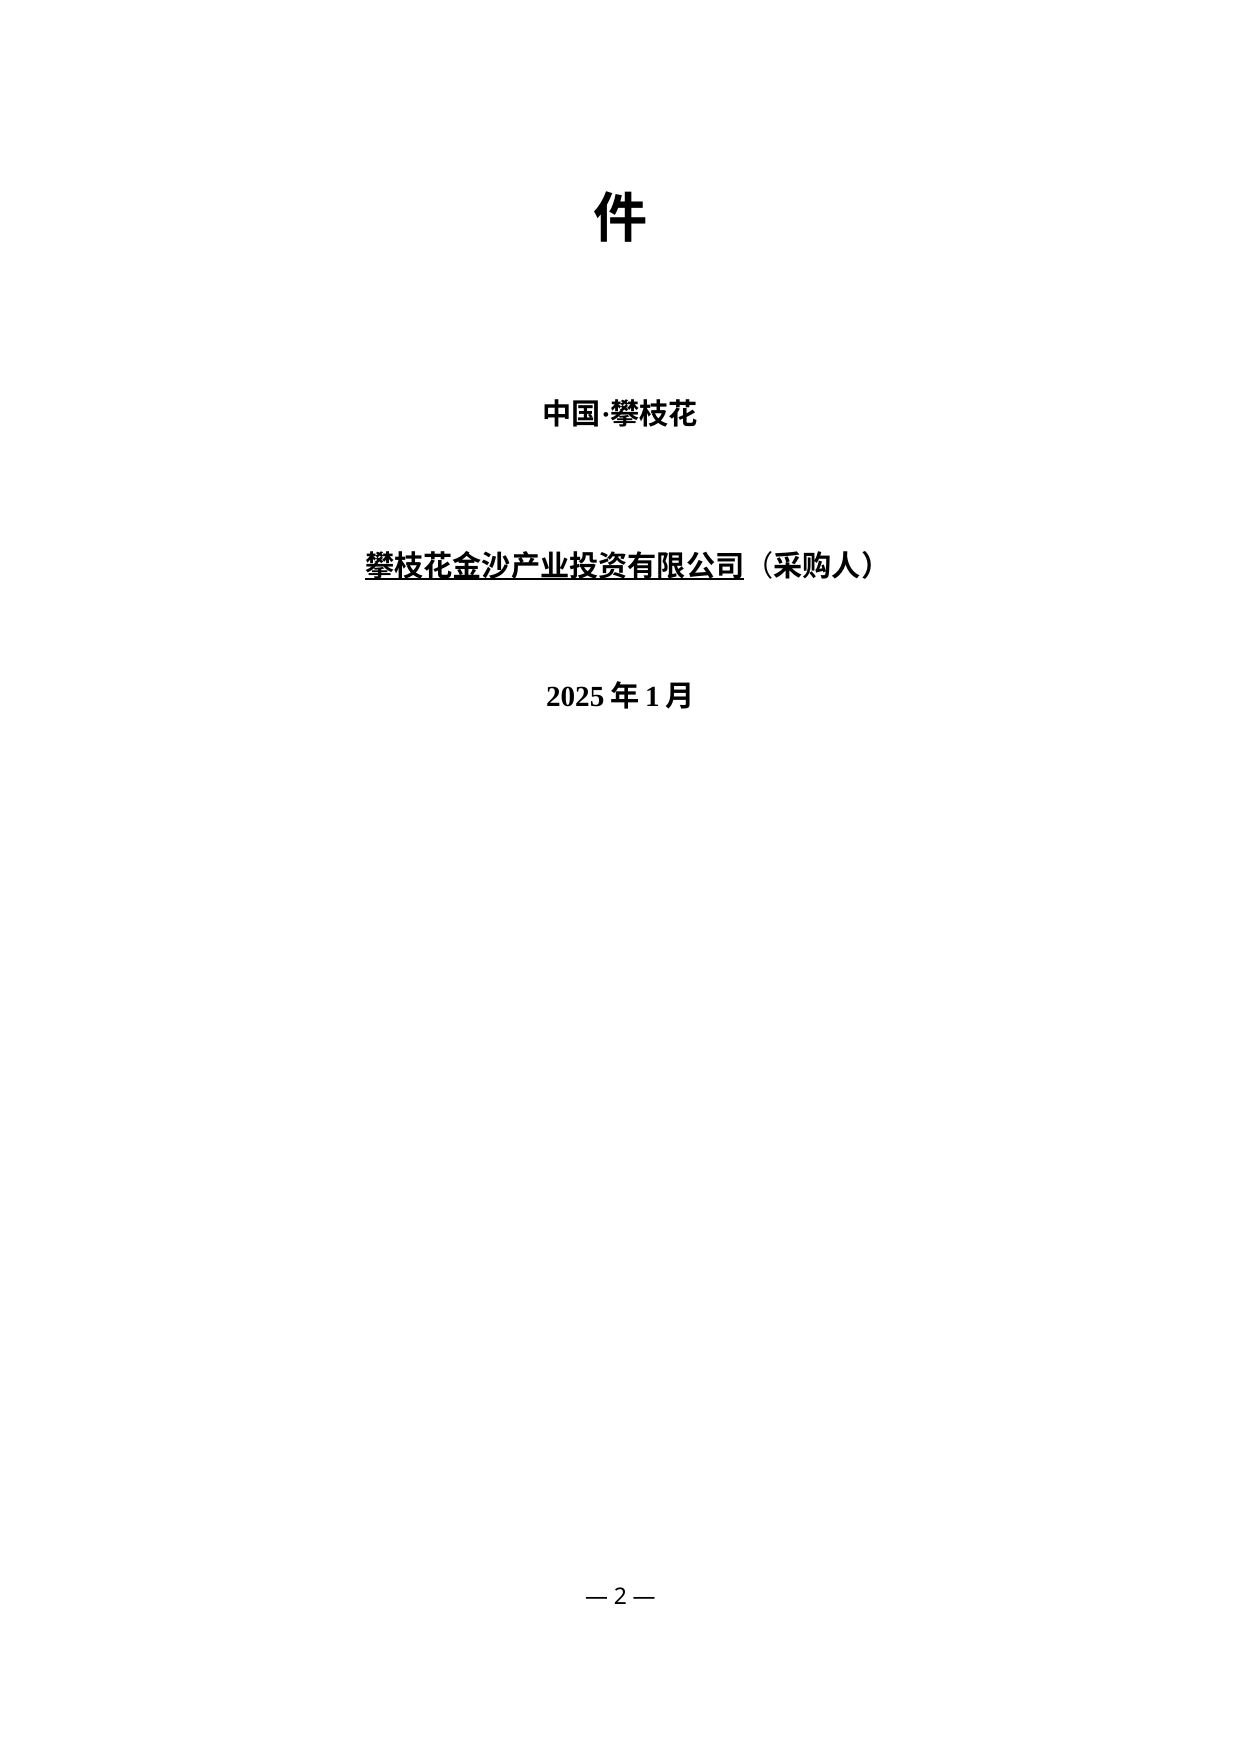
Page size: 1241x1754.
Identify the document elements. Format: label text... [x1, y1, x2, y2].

text 攀枝花金沙产业投资有限公司（采购人） [187, 531, 1053, 596]
text 2025年1月 [187, 661, 1053, 726]
text 中国·攀枝花 [187, 379, 1053, 444]
text 件 [187, 165, 1053, 263]
